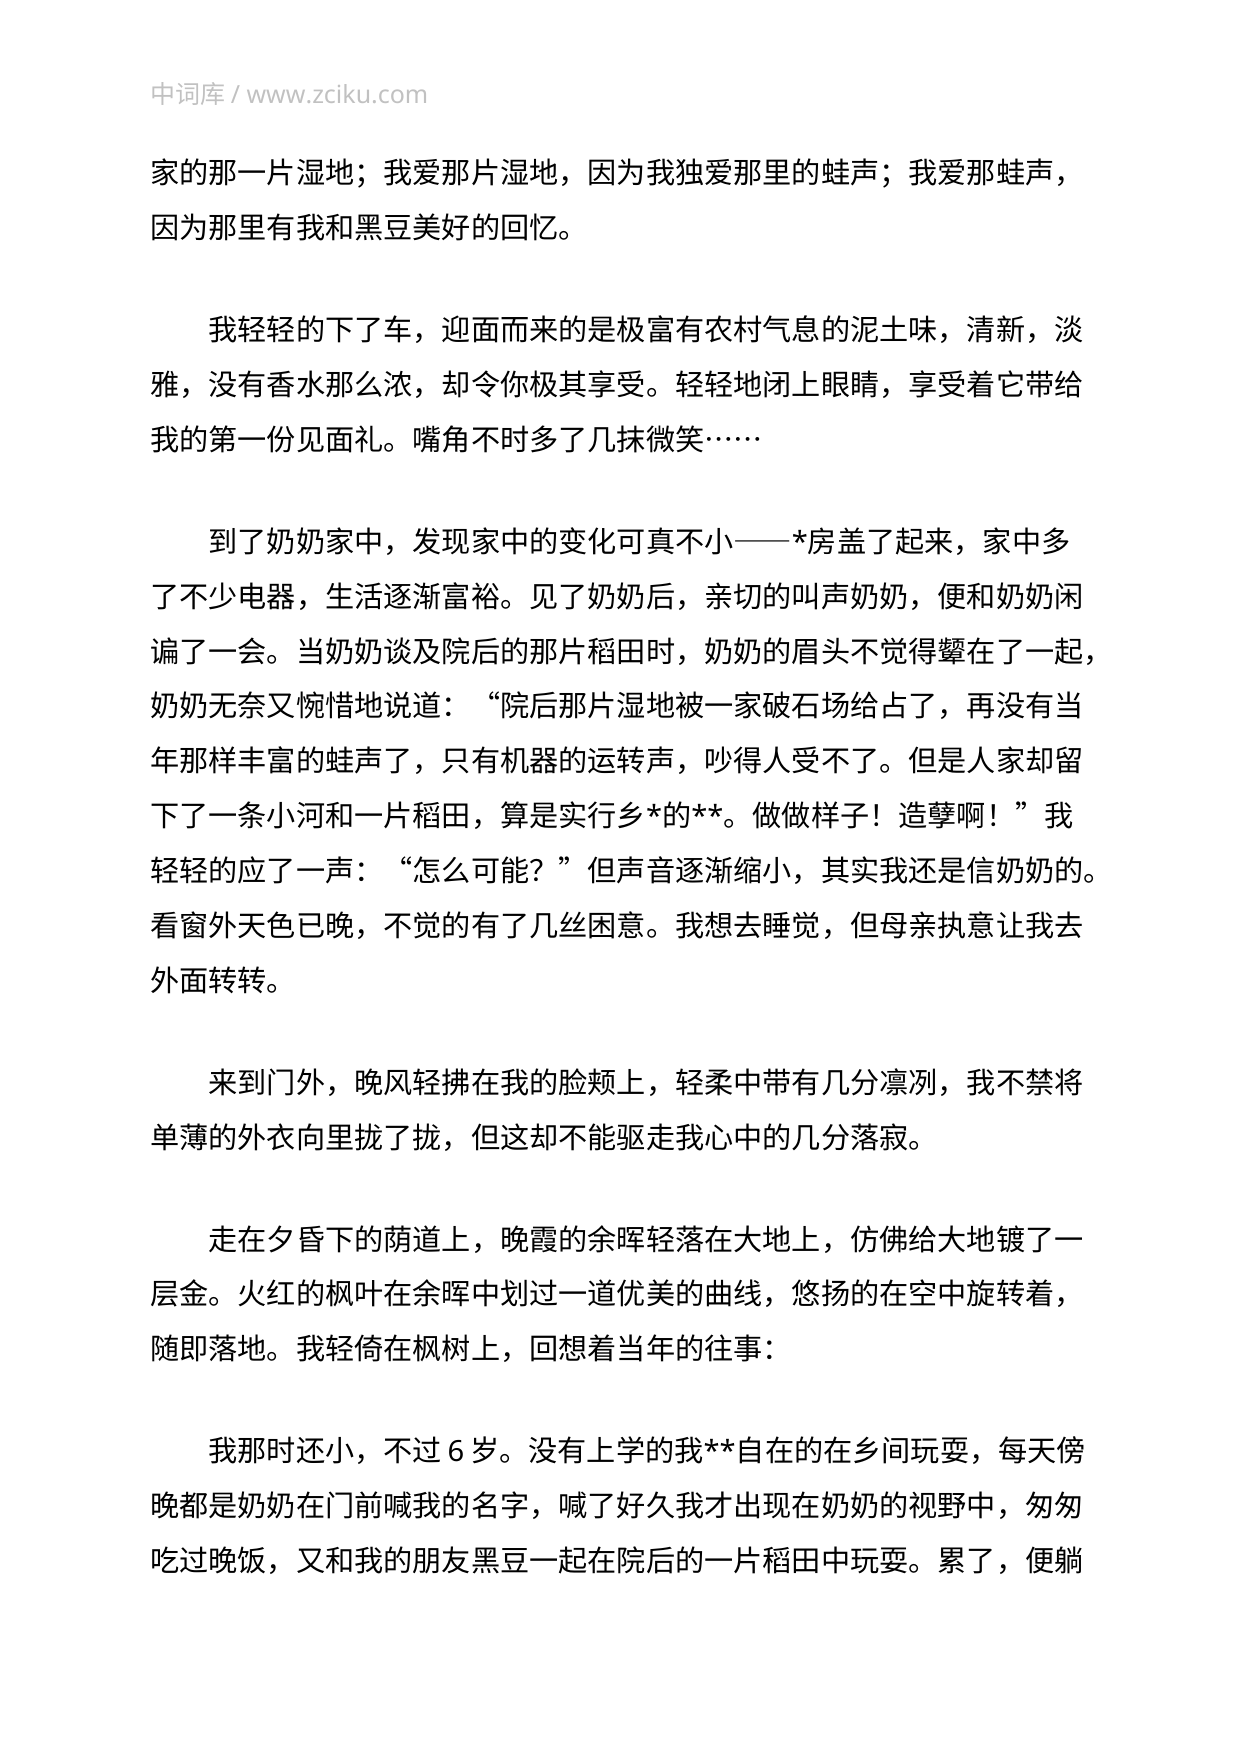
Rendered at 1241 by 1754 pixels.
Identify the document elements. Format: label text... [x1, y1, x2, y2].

text 我轻轻的下了车，迎面而来的是极富有农村气息的泥土味，清新，淡雅，没有香水那么浓，却令你极其享受。轻轻地闭上眼睛，享受着它带给我的第一份见面礼。嘴角不时多了几抹微笑…… [150, 307, 1090, 459]
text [150, 150, 1090, 247]
text 来到门外，晚风轻拂在我的脸颊上，轻柔中带有几分凛冽，我不禁将单薄的外衣向里拢了拢，但这却不能驱走我心中的几分落寂。 [150, 1059, 1090, 1157]
text 到了奶奶家中，发现家中的变化可真不小——*房盖了起来，家中多了不少电器，生活逐渐富裕。见了奶奶后，亲切的叫声奶奶，便和奶奶闲谝了一会。当奶奶谈及院后的那片稻田时，奶奶的眉头不觉得颦在了一起，奶奶无奈又惋惜地说道：“院后那片湿地被一家破石场给占了，再没有当年那样丰富的蛙声了，只有机器的运转声，吵得人受不了。但是人家却留下了一条小河和一片稻田，算是实行乡*的**。做做样子！造孽啊！”我轻轻的应了一声：“怎么可能？”但声音逐渐缩小，其实我还是信奶奶的。看窗外天色已晚，不觉的有了几丝困意。我想去睡觉，但母亲执意让我去外面转转。 [150, 518, 1090, 1000]
text 走在夕昏下的荫道上，晚霞的余晖轻落在大地上，仿佛给大地镀了一层金。火红的枫叶在余晖中划过一道优美的曲线，悠扬的在空中旋转着，随即落地。我轻倚在枫树上，回想着当年的往事： [150, 1216, 1090, 1368]
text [150, 1428, 1090, 1580]
